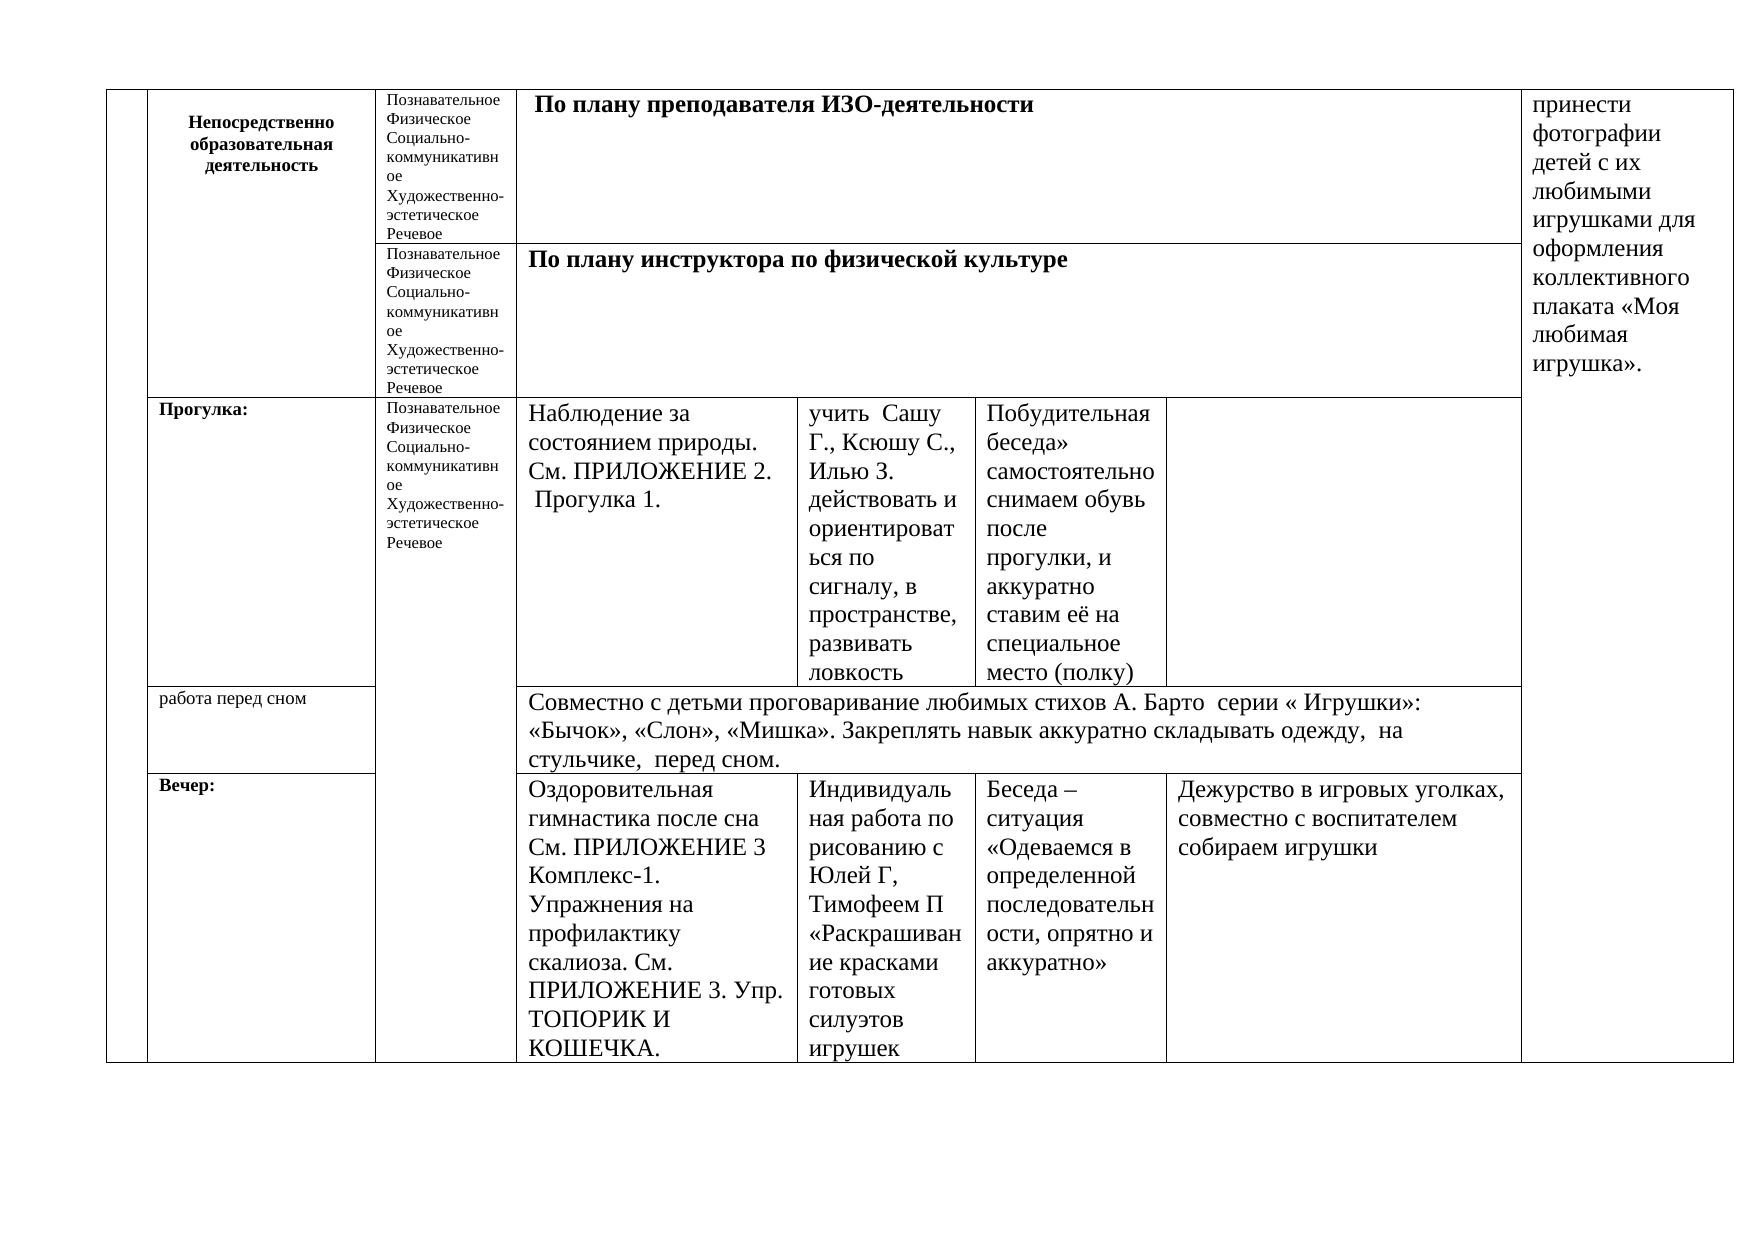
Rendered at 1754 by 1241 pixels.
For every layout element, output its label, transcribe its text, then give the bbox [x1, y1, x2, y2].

table_cell Совместно с детьми проговаривание любимых стихов А. Барто серии « Игрушки»: «Бычок», «Слон», «Мишка». Закреплять навык аккуратно складывать одежду, на стульчике, перед сном. [517, 687, 1521, 773]
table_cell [376, 244, 516, 397]
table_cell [107, 90, 147, 1062]
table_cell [976, 774, 1166, 1062]
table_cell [798, 774, 975, 1062]
table_cell Наблюдение за состоянием природы. См. ПРИЛОЖЕНИЕ 2. Прогулка 1. [517, 398, 797, 686]
table_cell Познавательное Физическое Социально-коммуникативное Художественно-эстетическое Речевое [376, 398, 516, 1062]
table_cell учить Сашу Г., Ксюшу С., Илью З. действовать и ориентироваться по сигналу, в пространстве, развивать ловкость [798, 398, 975, 686]
table_cell Побудительная беседа» самостоятельно снимаем обувь после прогулки, и аккуратно ставим её на специальное место (полку) [976, 398, 1166, 686]
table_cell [1167, 774, 1521, 1062]
table_cell [1167, 398, 1521, 686]
table_cell Прогулка: [148, 398, 375, 686]
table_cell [1522, 90, 1733, 1062]
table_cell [517, 774, 797, 1062]
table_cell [376, 90, 516, 243]
table_cell По плану инструктора по физической культуре [517, 244, 1521, 397]
table_cell По плану преподавателя ИЗО-деятельности [517, 90, 1521, 243]
table_cell Непосредственно образовательная деятельность [148, 90, 375, 397]
table_cell Вечер: [148, 774, 375, 1062]
table_cell работа перед сном [148, 687, 375, 773]
